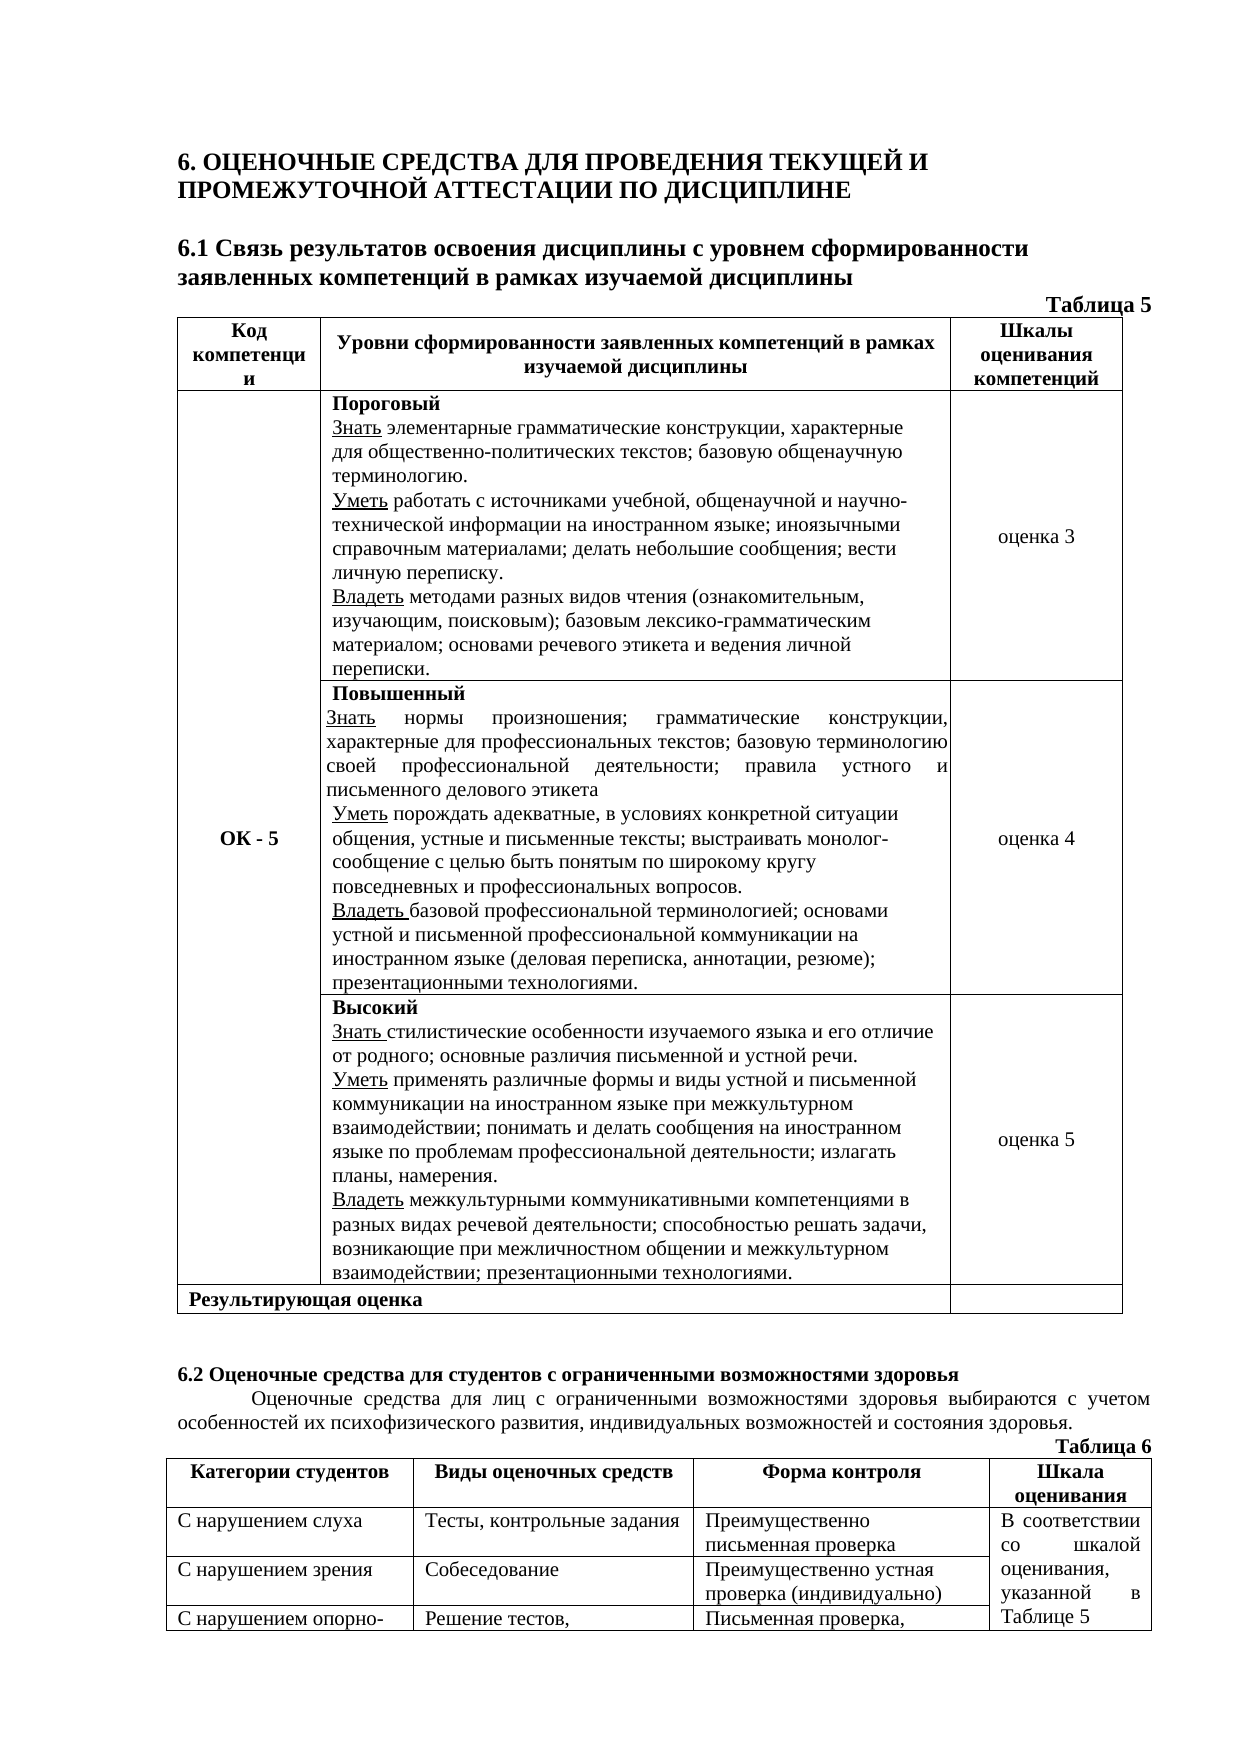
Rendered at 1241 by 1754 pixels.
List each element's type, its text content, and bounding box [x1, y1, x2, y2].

text Таблица 6 [177, 1434, 1152, 1458]
table_cell оценка 3 [951, 391, 1122, 680]
table_header Шкала оценивания [990, 1459, 1151, 1507]
table_cell ОК - 5 [178, 391, 320, 1284]
table_cell Результирующая оценка [178, 1285, 950, 1312]
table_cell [414, 1606, 693, 1630]
text 6. ОЦЕНОЧНЫЕ СРЕДСТВА ДЛЯ ПРОВЕДЕНИЯ ТЕКУЩЕЙ И ПРОМЕЖУТОЧНОЙ АТТЕСТАЦИИ ПО ДИСЦИПЛИНЕ [177, 147, 1152, 204]
text Таблица 5 [177, 291, 1152, 317]
text Оценочные средства для лиц с ограниченными возможностями здоровья выбираются с учетом особенностей их психофизического развития, индивидуальных возможностей и состояния здоровья. [177, 1386, 1152, 1434]
text 6.2 Оценочные средства для студентов с ограниченными возможностями здоровья [177, 1362, 1152, 1386]
table_header Форма контроля [694, 1459, 989, 1507]
table_cell Собеседование [414, 1557, 693, 1605]
text 6.1 Связь результатов освоения дисциплины с уровнем сформированности заявленных компетенций в рамках изучаемой дисциплины [177, 233, 1152, 291]
table_cell Преимущественно письменная проверка [694, 1508, 989, 1556]
table_cell Высокий Знать стилистические особенности изучаемого языка и его отличие от родного; основные различия письменной и устной речи. Уметь применять различные формы и виды устной и письменной коммуникации на иностранном языке при межкультурном взаимодействии; понимать и делать сообщения на иностранном языке по проблемам профессиональной деятельности; излагать планы, намерения. Владеть межкультурными коммуникативными компетенциями в разных видах речевой деятельности; способностью решать задачи, возникающие при межличностном общении и межкультурном взаимодействии; презентационными технологиями. [321, 995, 950, 1284]
table_header Категории студентов [167, 1459, 413, 1507]
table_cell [167, 1606, 413, 1630]
table_header Код компетенции [178, 318, 320, 390]
table_header Виды оценочных средств [414, 1459, 693, 1507]
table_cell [694, 1606, 989, 1630]
table_cell Повышенный Знать нормы произношения; грамматические конструкции, характерные для профессиональных текстов; базовую терминологию своей профессиональной деятельности; правила устного и письменного делового этикета Уметь порождать адекватные, в условиях конкретной ситуации общения, устные и письменные тексты; выстраивать монолог-сообщение с целью быть понятым по широкому кругу повседневных и профессиональных вопросов. Владеть базовой профессиональной терминологией; основами устной и письменной профессиональной коммуникации на иностранном языке (деловая переписка, аннотации, резюме); презентационными технологиями. [321, 681, 950, 994]
table_cell оценка 5 [951, 995, 1122, 1284]
table_cell С нарушением слуха [167, 1508, 413, 1556]
table_cell Тесты, контрольные задания [414, 1508, 693, 1556]
table_header Уровни сформированности заявленных компетенций в рамках изучаемой дисциплины [321, 318, 950, 390]
table_cell оценка 4 [951, 681, 1122, 994]
table_cell [951, 1285, 1122, 1312]
table_cell Пороговый Знать элементарные грамматические конструкции, характерные для общественно-политических текстов; базовую общенаучную терминологию. Уметь работать с источниками учебной, общенаучной и научно-технической информации на иностранном языке; иноязычными справочным материалами; делать небольшие сообщения; вести личную переписку. Владеть методами разных видов чтения (ознакомительным, изучающим, поисковым); базовым лексико-грамматическим материалом; основами речевого этикета и ведения личной переписки. [321, 391, 950, 680]
table_cell Преимущественно устная проверка (индивидуально) [694, 1557, 989, 1605]
table_cell В соответствии со шкалой оценивания, указанной в Таблице 5 [990, 1508, 1151, 1630]
table_cell С нарушением зрения [167, 1557, 413, 1605]
table_header Шкалы оценивания компетенций [951, 318, 1122, 390]
